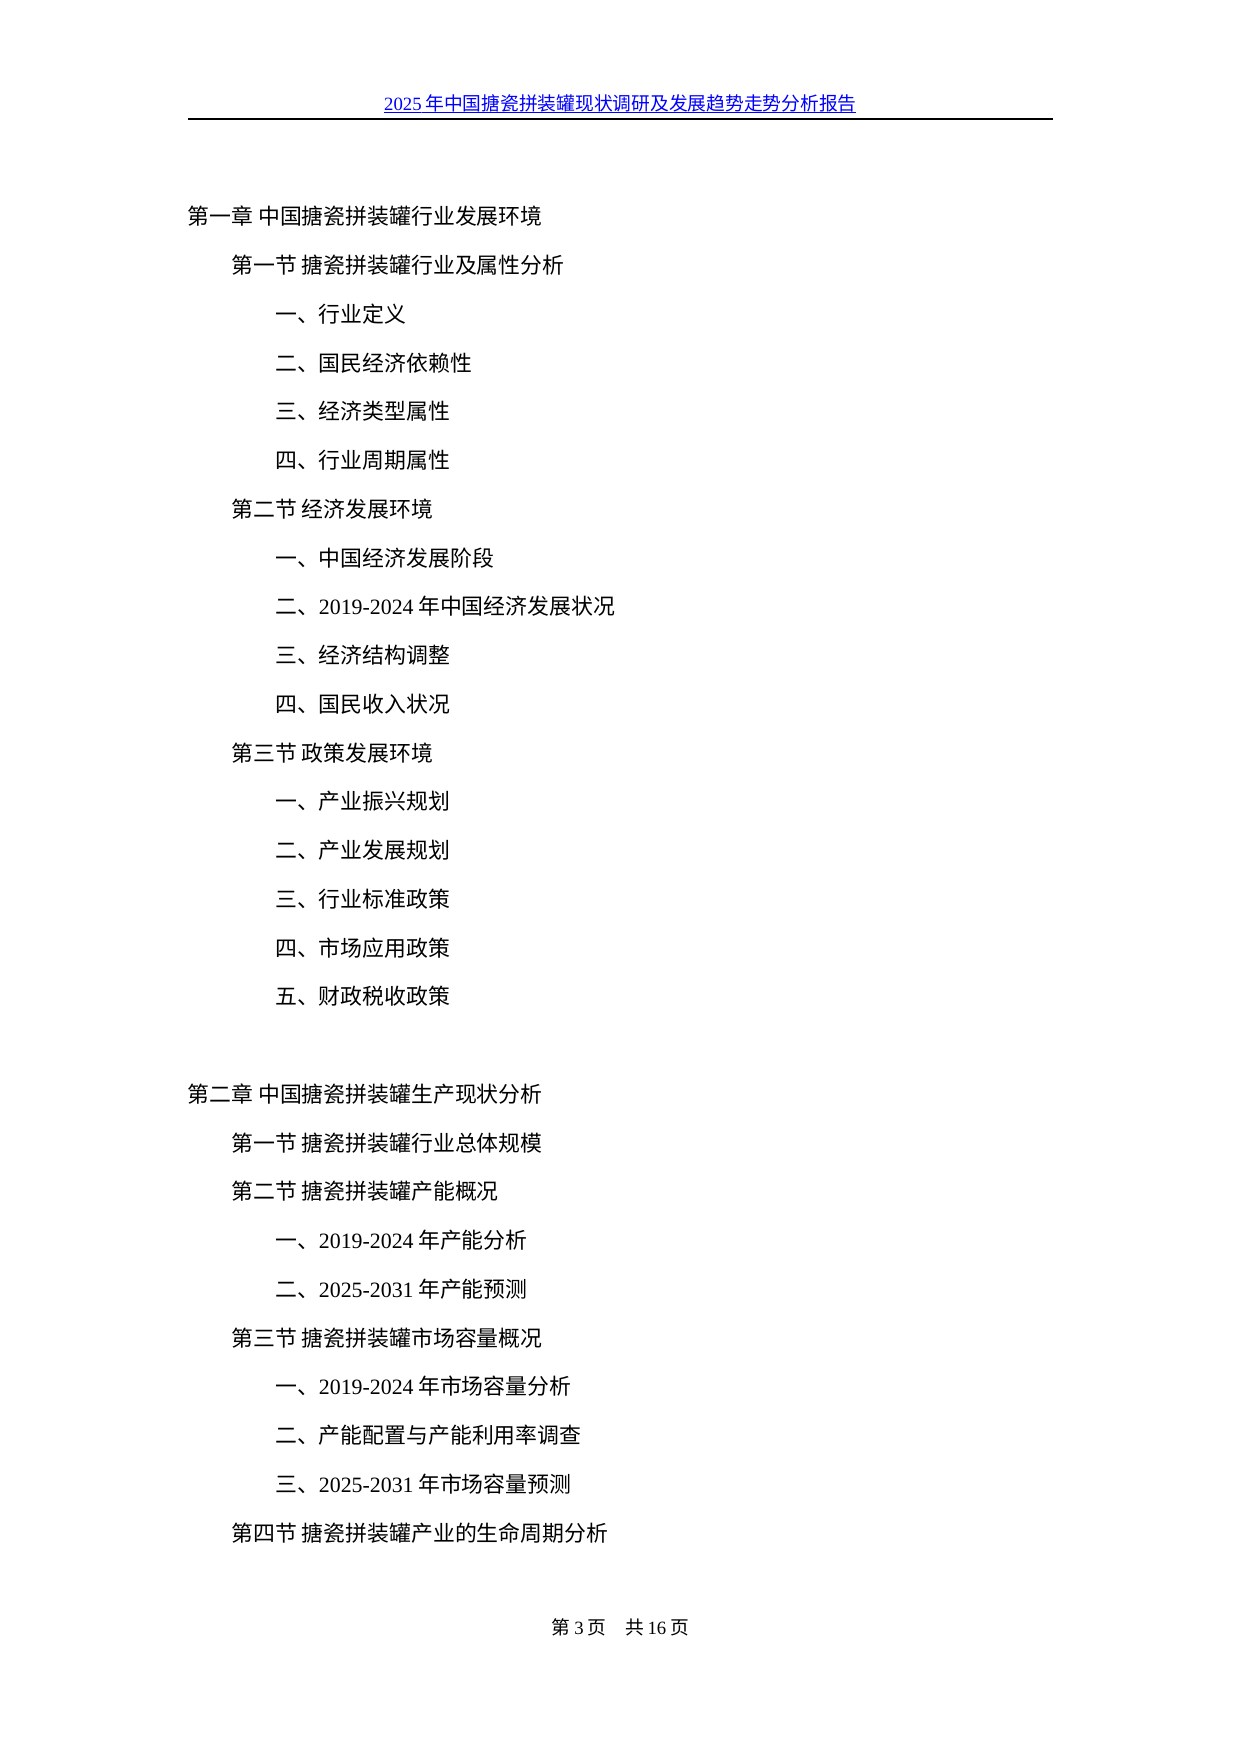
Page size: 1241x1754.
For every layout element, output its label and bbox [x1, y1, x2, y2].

text [187, 150, 1053, 1548]
